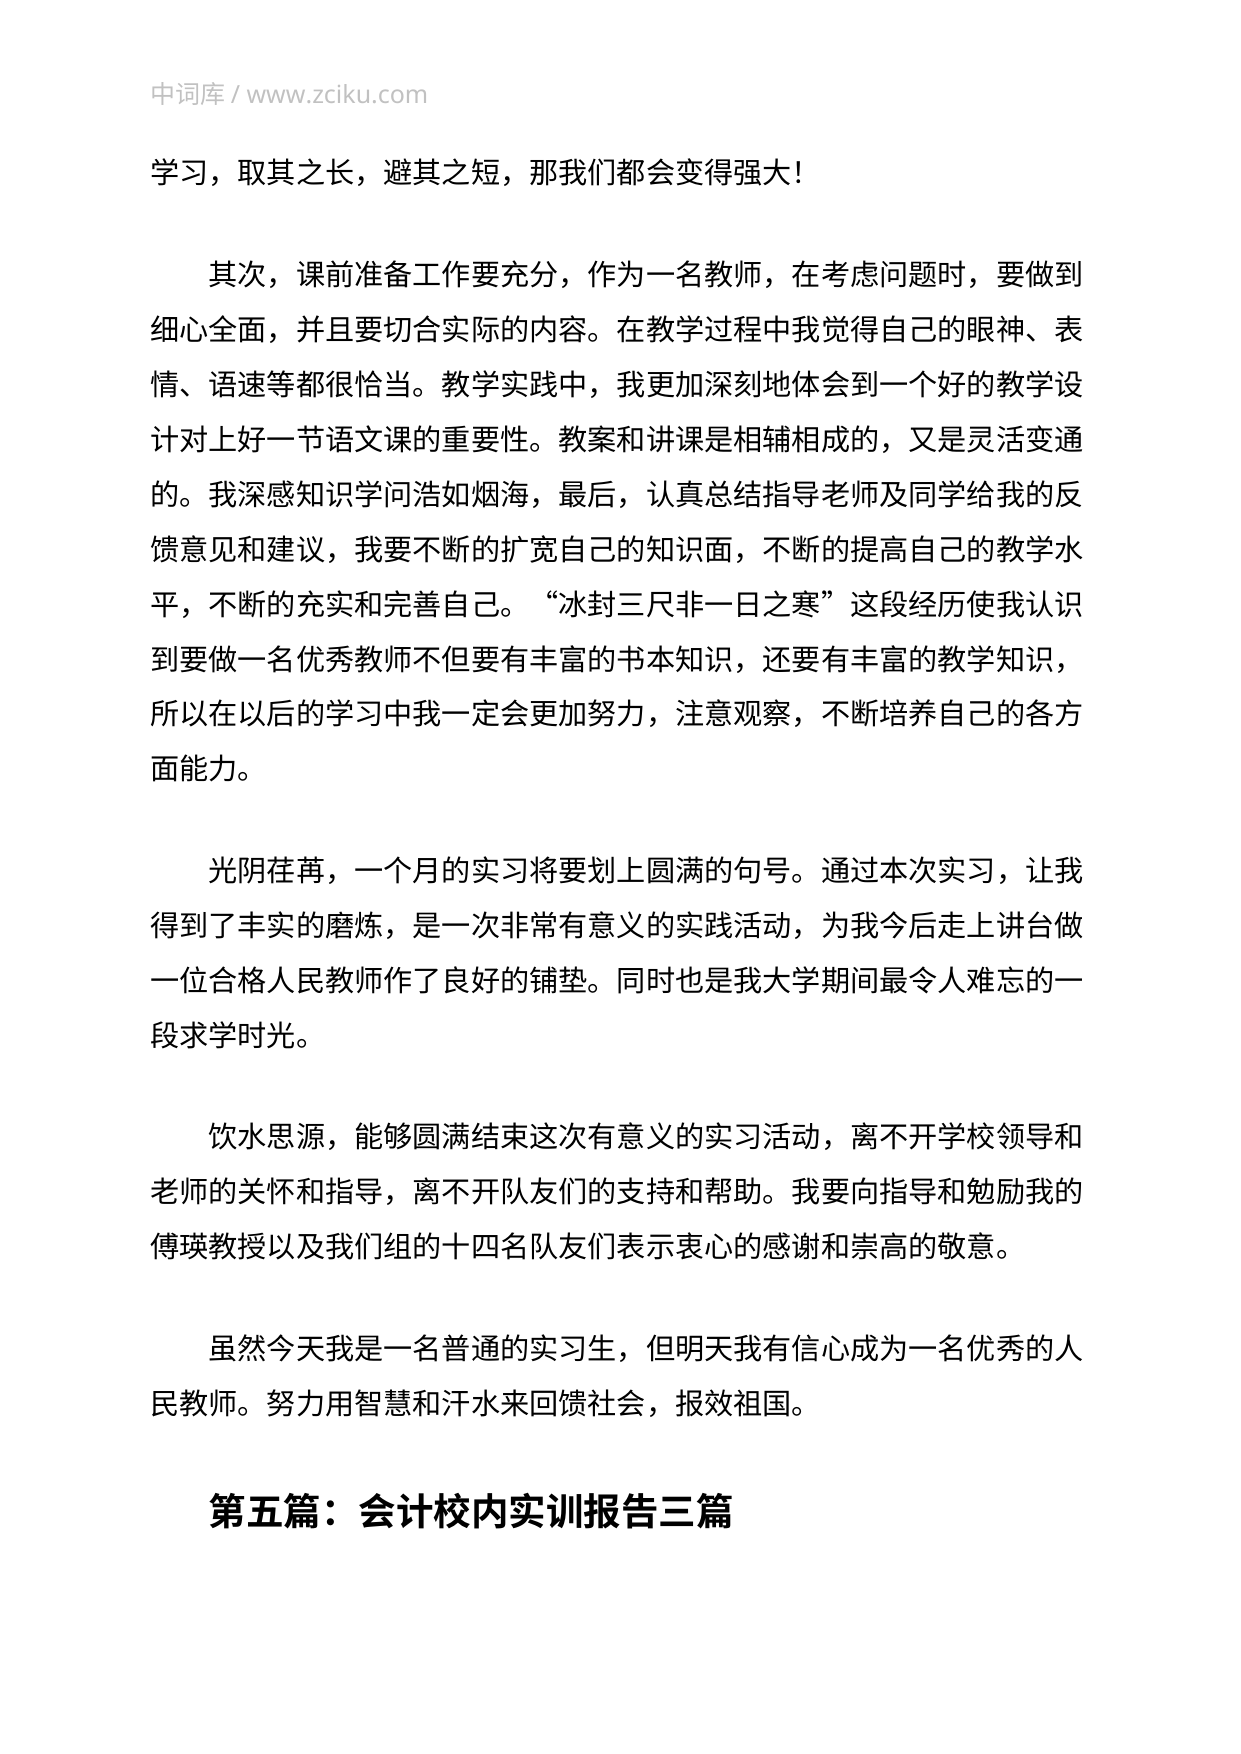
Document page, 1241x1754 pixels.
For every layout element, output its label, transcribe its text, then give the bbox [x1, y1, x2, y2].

text 第五篇：会计校内实训报告三篇 [150, 1482, 1090, 1537]
text 饮水思源，能够圆满结束这次有意义的实习活动，离不开学校领导和老师的关怀和指导，离不开队友们的支持和帮助。我要向指导和勉励我的傅瑛教授以及我们组的十四名队友们表示衷心的感谢和崇高的敬意。 [150, 1114, 1090, 1266]
text 其次，课前准备工作要充分，作为一名教师，在考虑问题时，要做到细心全面，并且要切合实际的内容。在教学过程中我觉得自己的眼神、表情、语速等都很恰当。教学实践中，我更加深刻地体会到一个好的教学设计对上好一节语文课的重要性。教案和讲课是相辅相成的，又是灵活变通的。我深感知识学问浩如烟海，最后，认真总结指导老师及同学给我的反馈意见和建议，我要不断的扩宽自己的知识面，不断的提高自己的教学水平，不断的充实和完善自己。“冰封三尺非一日之寒”这段经历使我认识到要做一名优秀教师不但要有丰富的书本知识，还要有丰富的教学知识，所以在以后的学习中我一定会更加努力，注意观察，不断培养自己的各方面能力。 [150, 252, 1090, 788]
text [150, 150, 1090, 192]
text 光阴荏苒，一个月的实习将要划上圆满的句号。通过本次实习，让我得到了丰实的磨炼，是一次非常有意义的实践活动，为我今后走上讲台做一位合格人民教师作了良好的铺垫。同时也是我大学期间最令人难忘的一段求学时光。 [150, 848, 1090, 1054]
text 虽然今天我是一名普通的实习生，但明天我有信心成为一名优秀的人民教师。努力用智慧和汗水来回馈社会，报效祖国。 [150, 1326, 1090, 1423]
